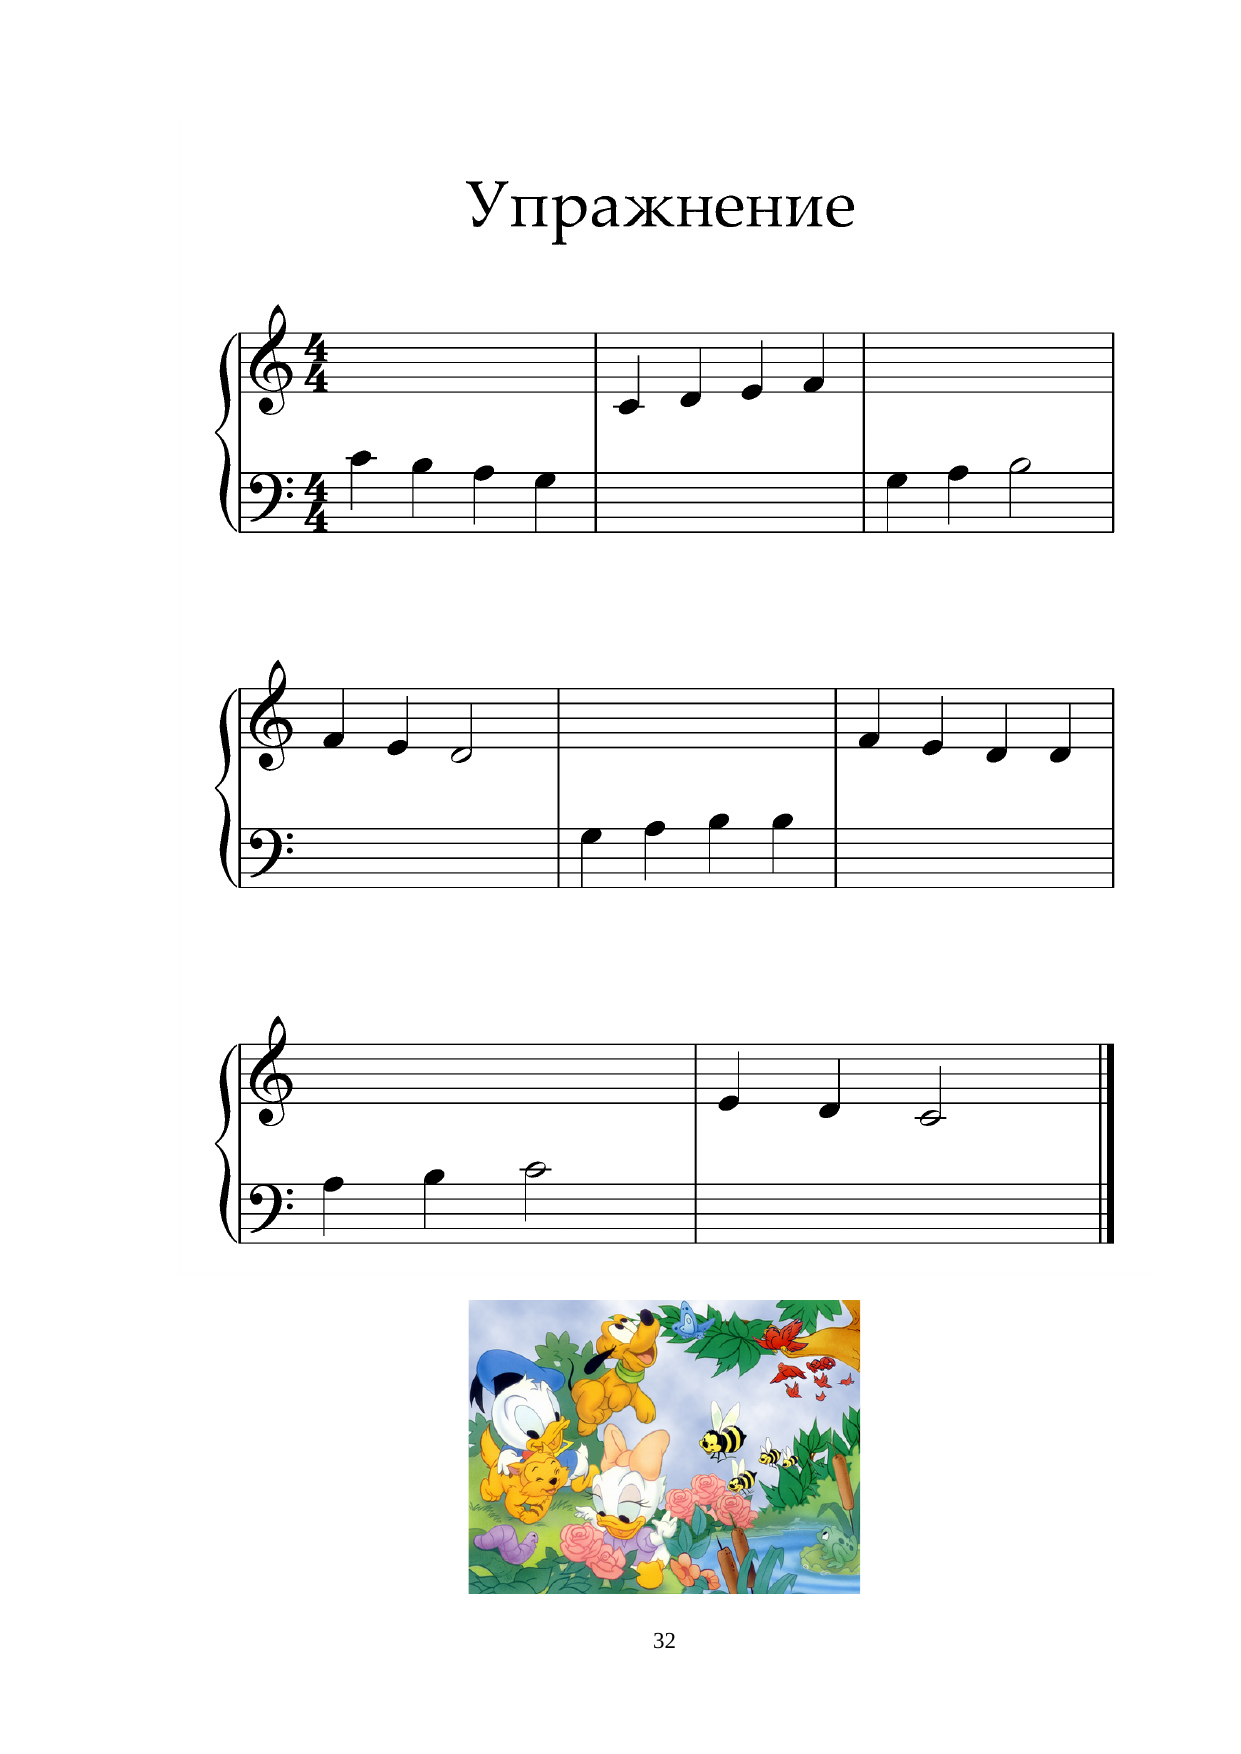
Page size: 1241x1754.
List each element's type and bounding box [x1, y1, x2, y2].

picture [177, 118, 1152, 1276]
picture [468, 1300, 861, 1594]
